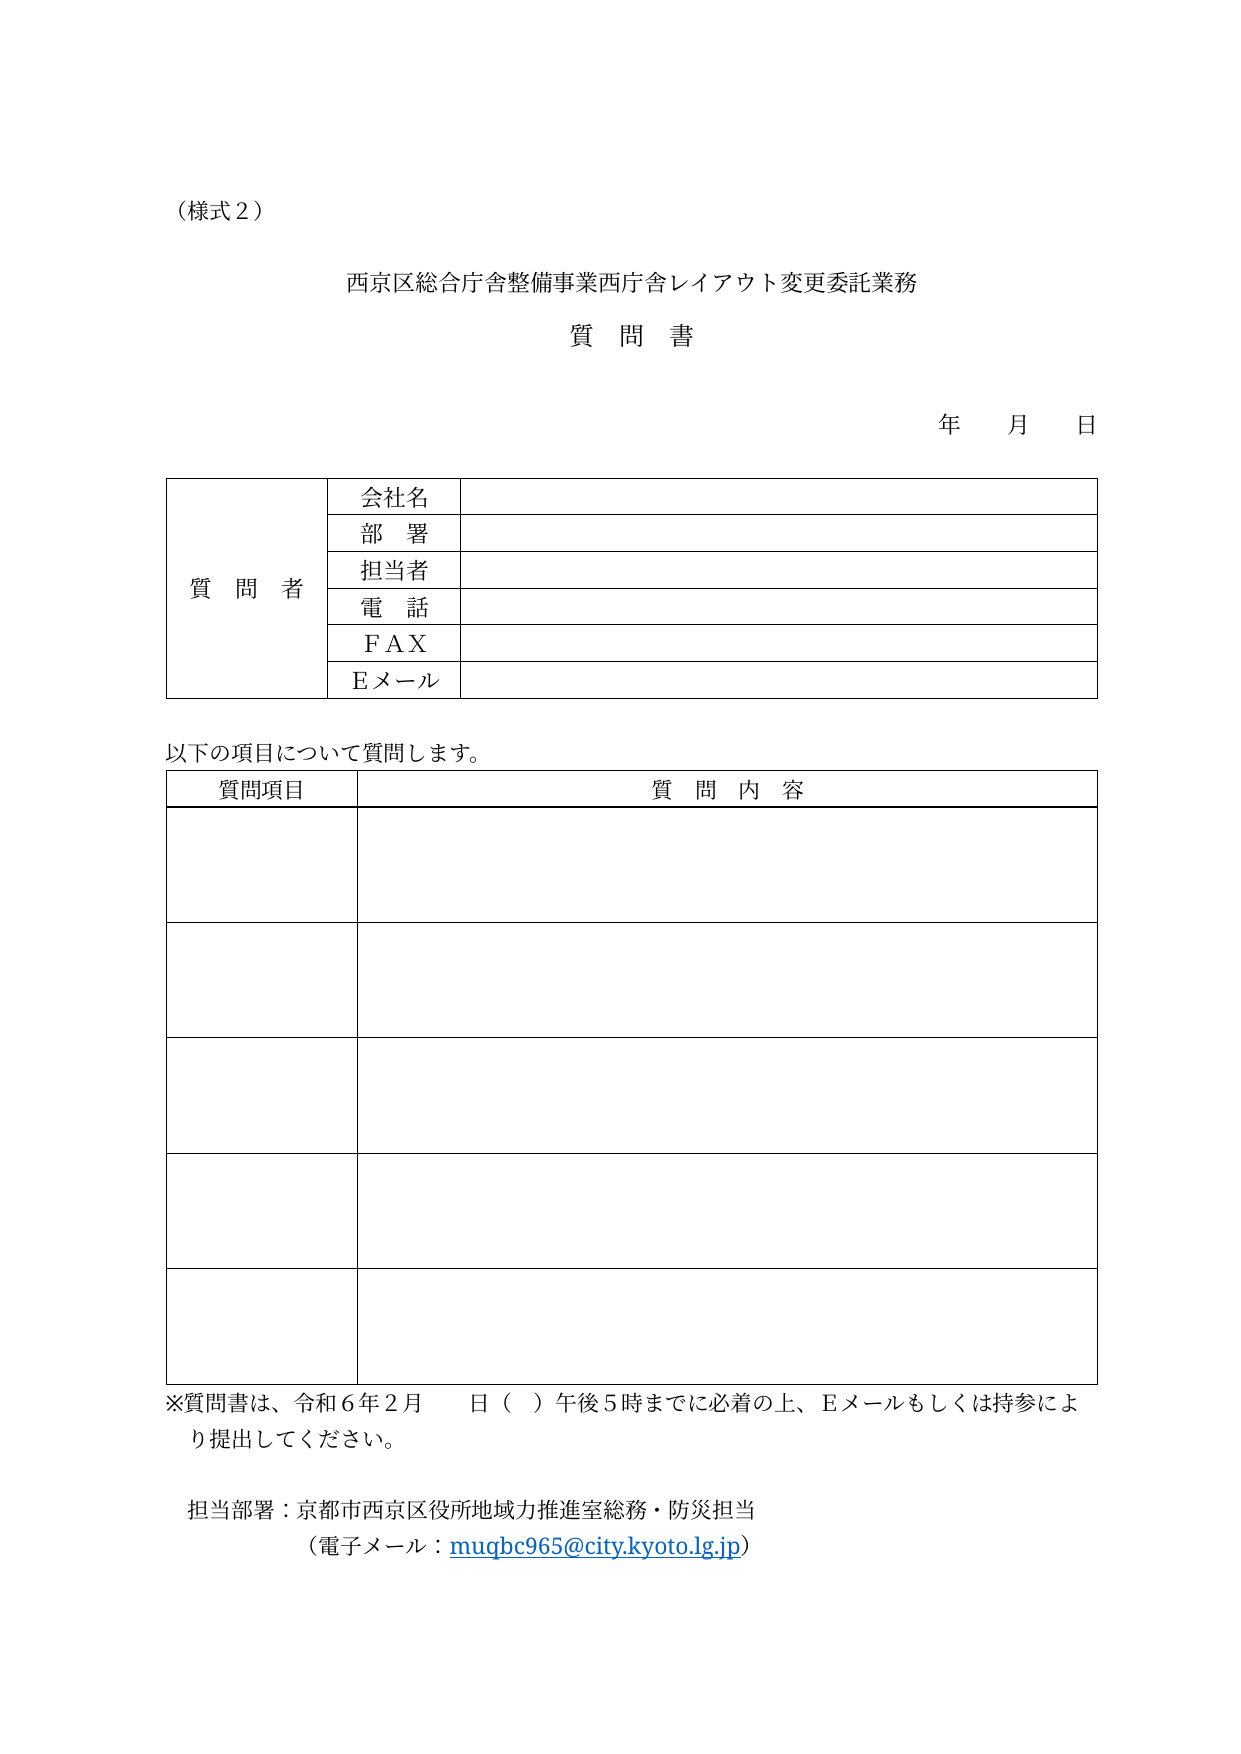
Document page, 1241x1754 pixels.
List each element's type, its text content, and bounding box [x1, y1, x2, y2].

table_cell [461, 662, 1097, 697]
text （様式２） [165, 192, 1098, 228]
table_cell [461, 552, 1097, 587]
table_cell [167, 1154, 357, 1268]
text ※質問書は、令和６年２月 日（ ）午後５時までに必着の上、Ｅメールもしくは持参により提出してください。 [165, 1385, 1098, 1456]
table_cell [167, 1269, 357, 1383]
text 質 問 書 [165, 299, 1098, 371]
text 年 月 日 [165, 406, 1098, 442]
table_cell [358, 1038, 1097, 1153]
table_cell [461, 625, 1097, 661]
table_header 会社名 [328, 479, 460, 514]
text （電子メール：muqbc965@city.kyoto.lg.jp） [165, 1527, 1098, 1563]
table_cell ＦＡＸ [328, 625, 460, 661]
table_cell [358, 1154, 1097, 1268]
table_header 質 問 者 [167, 479, 327, 697]
table_cell [358, 923, 1097, 1037]
table_cell [167, 923, 357, 1037]
text 西京区総合庁舎整備事業西庁舎レイアウト変更委託業務 [165, 264, 1098, 299]
table_cell [461, 589, 1097, 624]
table_cell [358, 808, 1097, 922]
table_cell 部 署 [328, 515, 460, 551]
table_cell Ｅメール [328, 662, 460, 697]
table_cell 電 話 [328, 589, 460, 624]
table_cell [461, 515, 1097, 551]
table_cell 担当者 [328, 552, 460, 587]
table_cell [167, 808, 357, 922]
text 以下の項目について質問します。 [165, 734, 1098, 770]
table_header [461, 479, 1097, 514]
table_cell [358, 1269, 1097, 1383]
table_cell [167, 1038, 357, 1153]
text 担当部署：京都市西京区役所地域力推進室総務・防災担当 [165, 1491, 1098, 1527]
table_header 質問項目 [167, 771, 357, 806]
table_header 質 問 内 容 [358, 771, 1097, 806]
